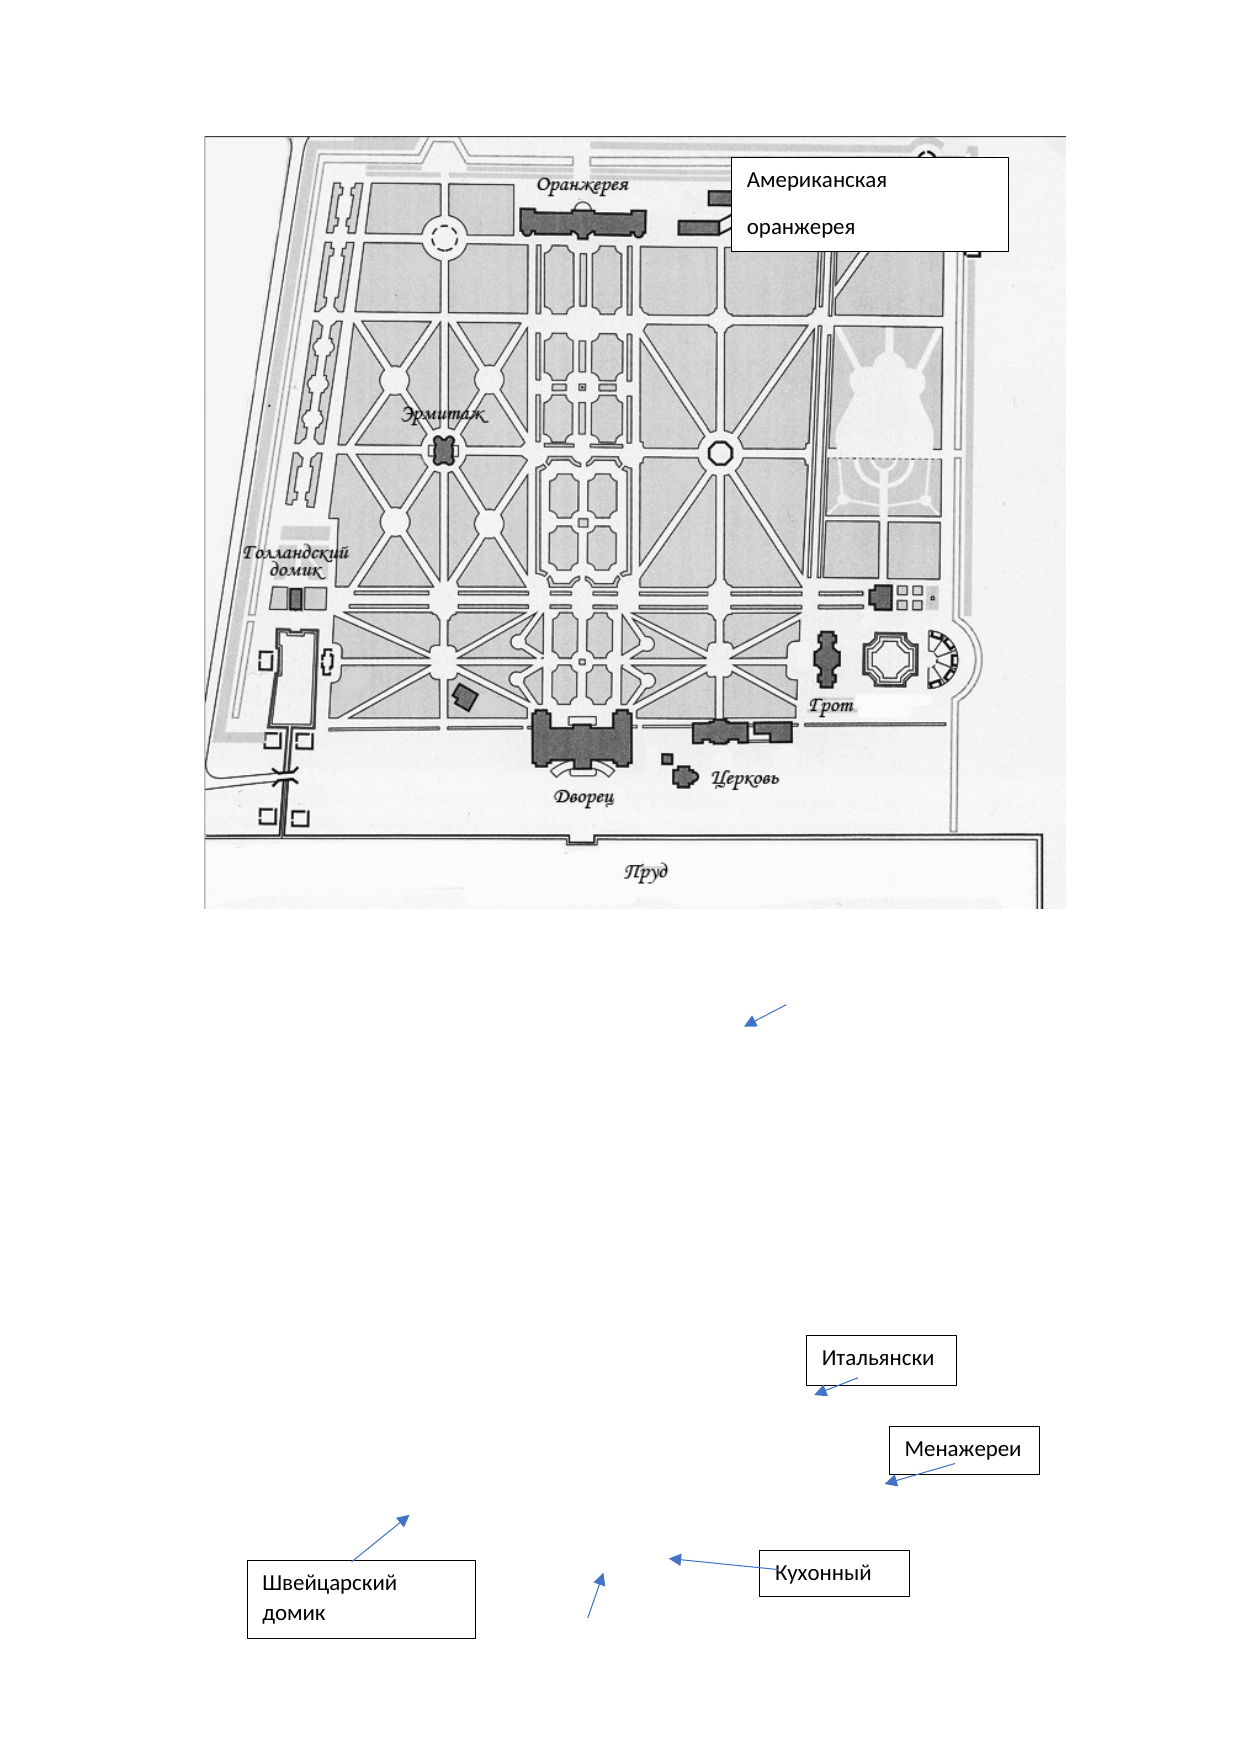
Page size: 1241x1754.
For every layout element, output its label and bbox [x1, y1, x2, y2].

picture [204, 136, 1067, 908]
